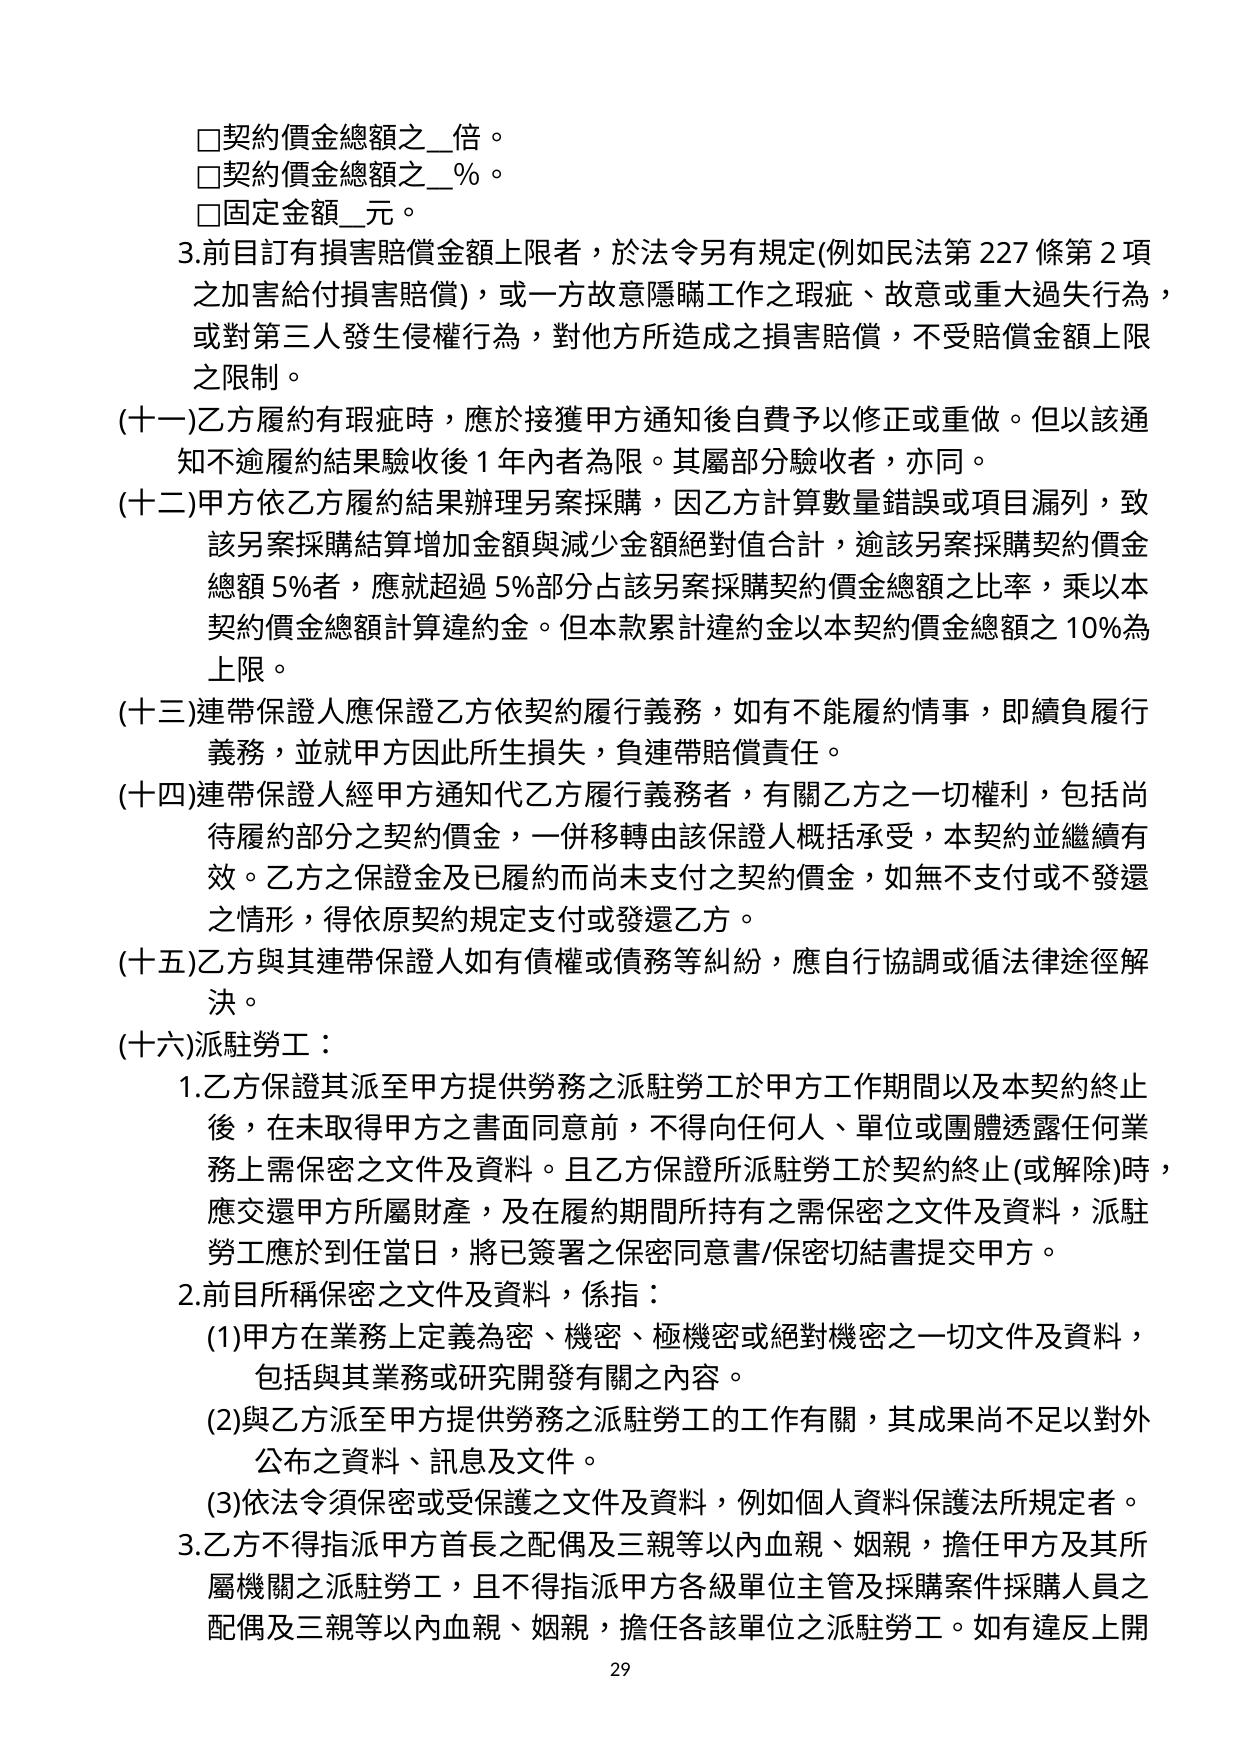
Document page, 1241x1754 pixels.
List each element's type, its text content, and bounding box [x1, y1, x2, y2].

text 3.前目訂有損害賠償金額上限者，於法令另有規定(例如民法第227條第2項之加害給付損害賠償)，或一方故意隱瞞工作之瑕疵、故意或重大過失行為，或對第三人發生侵權行為，對他方所造成之損害賠償，不受賠償金額上限之限制。 [177, 231, 1152, 397]
text (1)甲方在業務上定義為密、機密、極機密或絕對機密之一切文件及資料，包括與其業務或研究開發有關之內容。 [207, 1314, 1152, 1397]
text □契約價金總額之__％。 [195, 156, 1152, 193]
text (十一)乙方履約有瑕疵時，應於接獲甲方通知後自費予以修正或重做。但以該通知不逾履約結果驗收後1年內者為限。其屬部分驗收者，亦同。 [118, 397, 1152, 481]
text □固定金額__元。 [195, 193, 1152, 231]
text (十四)連帶保證人經甲方通知代乙方履行義務者，有關乙方之一切權利，包括尚待履約部分之契約價金，一併移轉由該保證人概括承受，本契約並繼續有效。乙方之保證金及已履約而尚未支付之契約價金，如無不支付或不發還之情形，得依原契約規定支付或發還乙方。 [118, 772, 1152, 939]
text (十六)派駐勞工： [118, 1022, 1152, 1064]
text 2.前目所稱保密之文件及資料，係指： [177, 1272, 1152, 1314]
text 1.乙方保證其派至甲方提供勞務之派駐勞工於甲方工作期間以及本契約終止後，在未取得甲方之書面同意前，不得向任何人、單位或團體透露任何業務上需保密之文件及資料。且乙方保證所派駐勞工於契約終止(或解除)時，應交還甲方所屬財產，及在履約期間所持有之需保密之文件及資料，派駐勞工應於到任當日，將已簽署之保密同意書/保密切結書提交甲方。 [177, 1064, 1152, 1272]
text □契約價金總額之__倍。 [195, 118, 1152, 156]
text (十五)乙方與其連帶保證人如有債權或債務等糾紛，應自行協調或循法律途徑解決。 [118, 939, 1152, 1022]
text (十二)甲方依乙方履約結果辦理另案採購，因乙方計算數量錯誤或項目漏列，致該另案採購結算增加金額與減少金額絕對值合計，逾該另案採購契約價金總額5%者，應就超過5%部分占該另案採購契約價金總額之比率，乘以本契約價金總額計算違約金。但本款累計違約金以本契約價金總額之10%為上限。 [118, 481, 1152, 689]
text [177, 1522, 1152, 1647]
text (3)依法令須保密或受保護之文件及資料，例如個人資料保護法所規定者。 [207, 1481, 1152, 1522]
text (2)與乙方派至甲方提供勞務之派駐勞工的工作有關，其成果尚不足以對外公布之資料、訊息及文件。 [207, 1397, 1152, 1481]
text (十三)連帶保證人應保證乙方依契約履行義務，如有不能履約情事，即續負履行義務，並就甲方因此所生損失，負連帶賠償責任。 [118, 689, 1152, 772]
